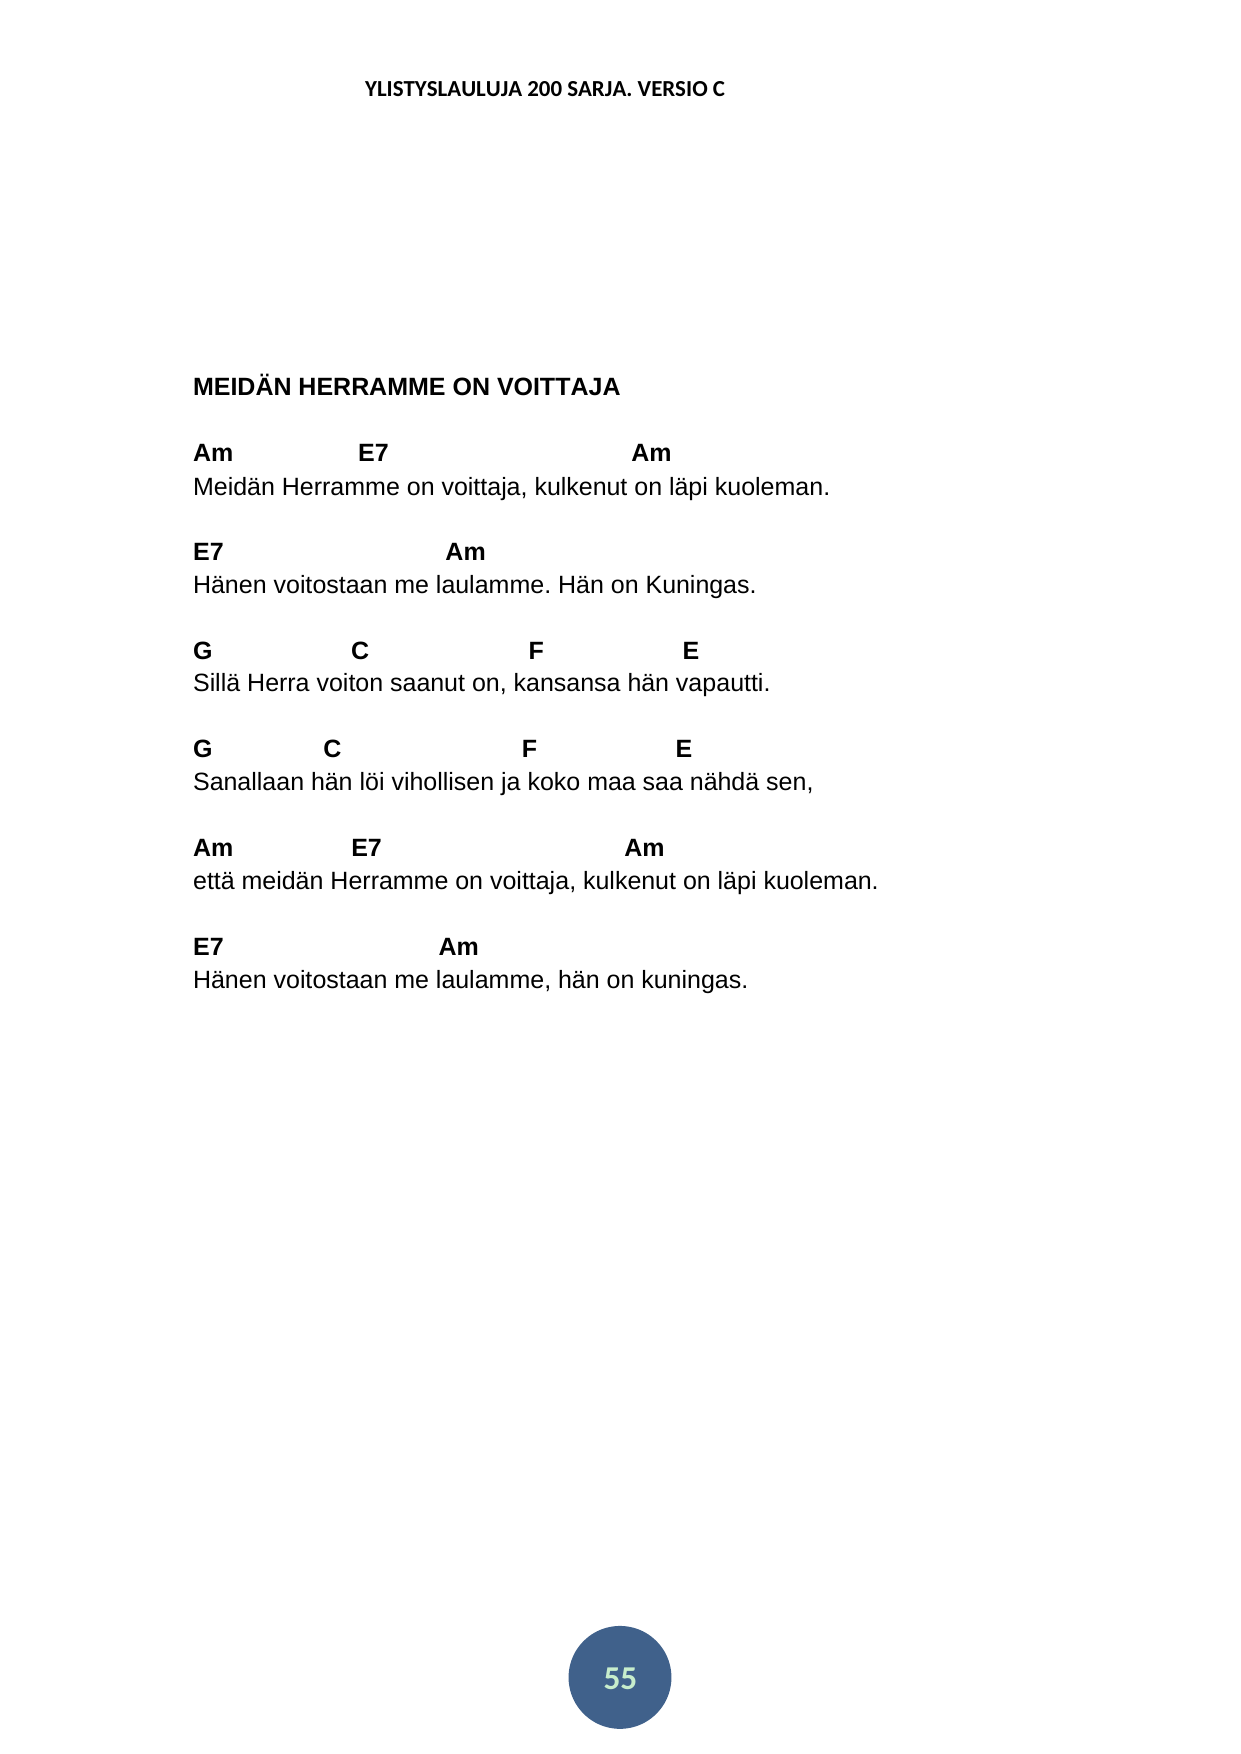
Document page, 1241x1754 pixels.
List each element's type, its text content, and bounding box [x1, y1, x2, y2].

text Meidän Herramme on voittaja, kulkenut on läpi kuoleman. [193, 471, 1165, 500]
text E7 Am [193, 537, 1165, 566]
text G C F E [193, 636, 1165, 664]
text MEIDÄN HERRAMME ON VOITTAJA [193, 371, 1165, 400]
text G C F E [193, 734, 1165, 763]
text Hänen voitostaan me laulamme, hän on kuningas. [193, 964, 1165, 993]
text E7 Am [193, 932, 1165, 960]
text että meidän Herramme on voittaja, kulkenut on läpi kuoleman. [193, 866, 1165, 894]
text Sillä Herra voiton saanut on, kansansa hän vapautti. [193, 668, 1165, 697]
text Am E7 Am [193, 438, 1165, 467]
text Hänen voitostaan me laulamme. Hän on Kuningas. [193, 570, 1165, 599]
text Sanallaan hän löi vihollisen ja koko maa saa nähdä sen, [193, 767, 1165, 796]
text Am E7 Am [193, 833, 1165, 862]
